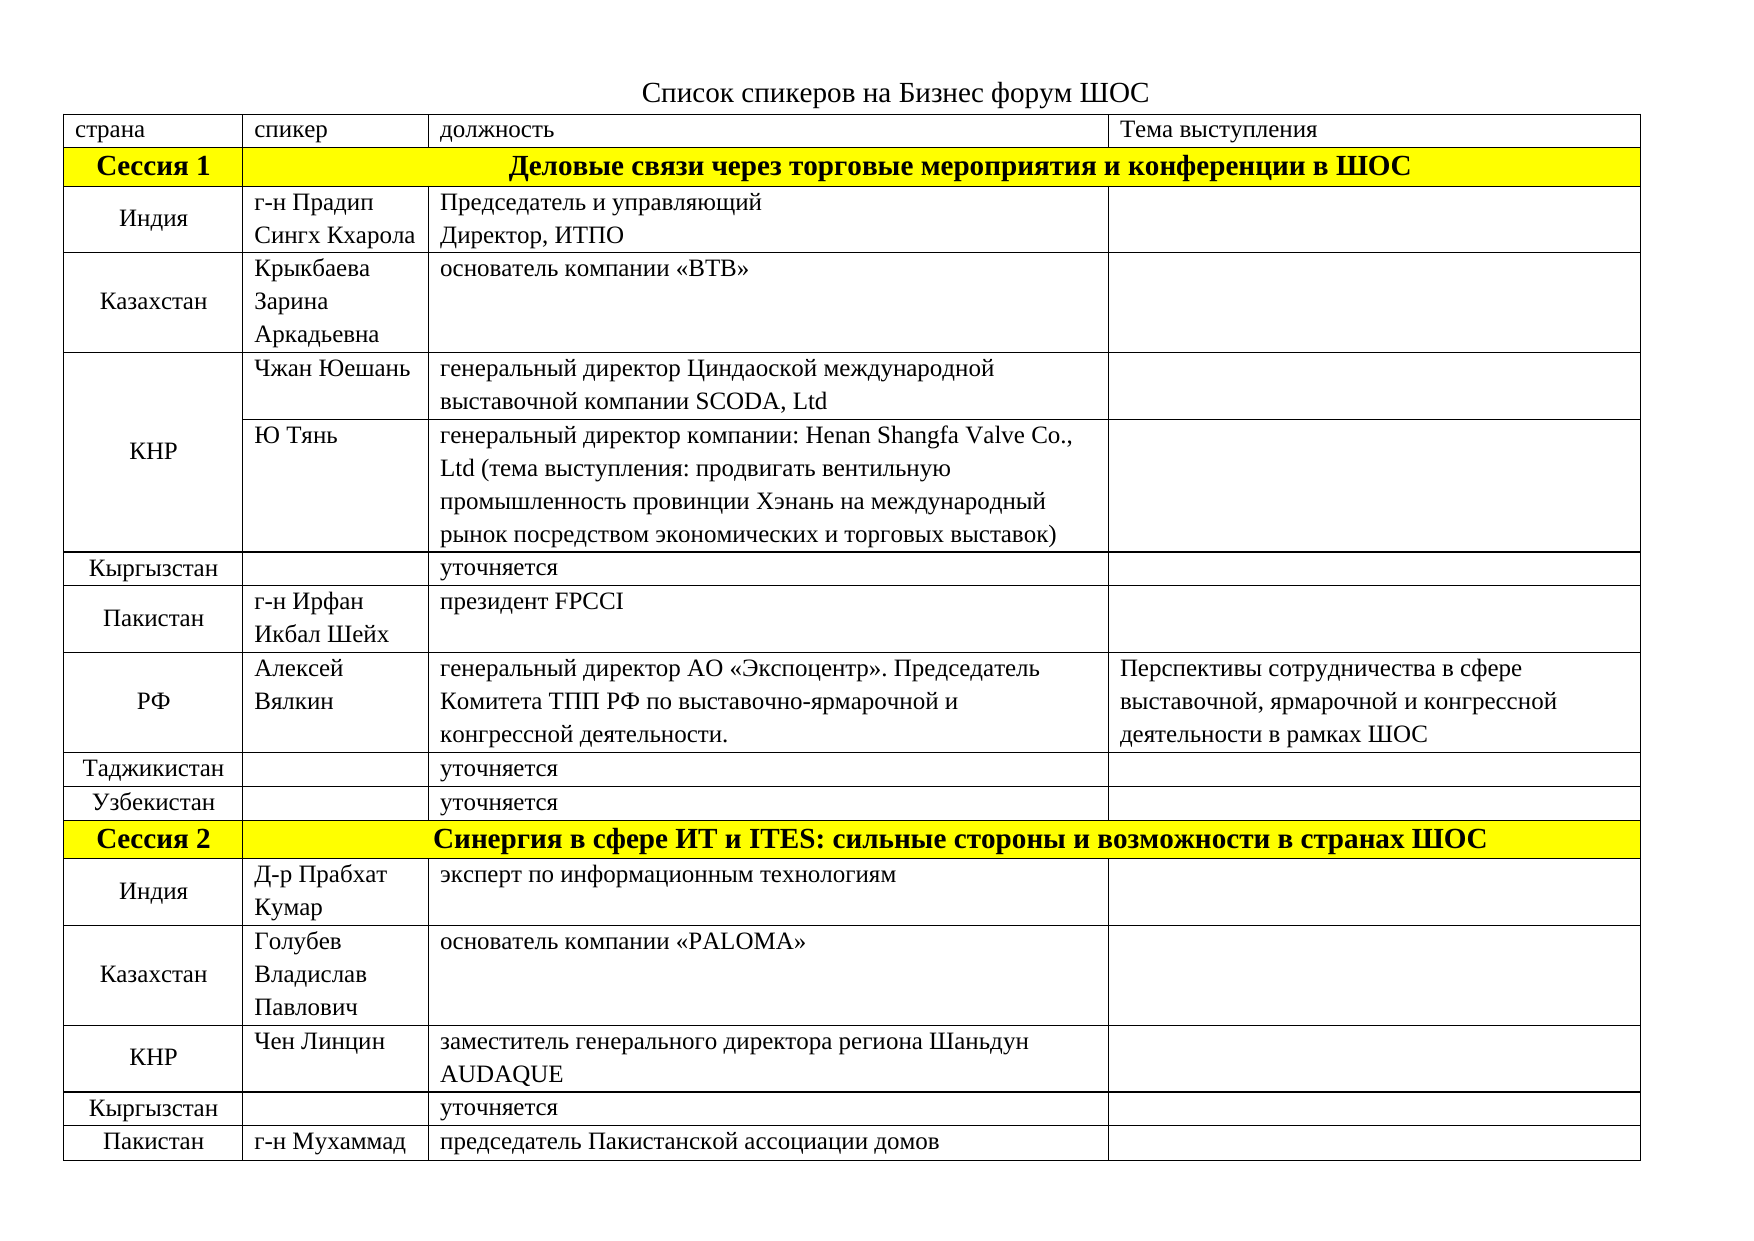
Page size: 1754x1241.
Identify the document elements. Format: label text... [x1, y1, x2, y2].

table_cell [1109, 1126, 1640, 1159]
table_header спикер [243, 115, 428, 147]
table_cell Пакистан [64, 1126, 242, 1159]
table_cell [243, 1093, 428, 1125]
table_cell Синергия в сфере ИТ и ITES: сильные стороны и возможности в странах ШОС [243, 821, 1640, 858]
table_cell Казахстан [64, 926, 242, 1025]
table_cell [243, 753, 428, 786]
table_cell [1109, 1026, 1640, 1091]
table_cell КНР [64, 353, 242, 551]
table_cell [1109, 859, 1640, 925]
table_header страна [64, 115, 242, 147]
table_cell уточняется [429, 787, 1108, 820]
table_header должность [429, 115, 1108, 147]
table_cell Пакистан [64, 586, 242, 652]
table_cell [429, 1126, 1108, 1159]
table_cell Кыргызстан [64, 553, 242, 585]
table_cell [1109, 353, 1640, 419]
table_cell Чжан Юешань [243, 353, 428, 419]
table_cell Кыргызстан [64, 1093, 242, 1125]
table_header Тема выступления [1109, 115, 1640, 147]
table_cell [1109, 553, 1640, 585]
table_cell эксперт по информационным технологиям [429, 859, 1108, 925]
table_cell Голубев Владислав Павлович [243, 926, 428, 1025]
table_cell Председатель и управляющий Директор, ИТПО [429, 187, 1108, 252]
table_cell [1109, 586, 1640, 652]
table_cell Деловые связи через торговые мероприятия и конференции в ШОС [243, 148, 1640, 186]
table_cell [1109, 753, 1640, 786]
table_cell [243, 553, 428, 585]
table_cell КНР [64, 1026, 242, 1091]
table_cell [1109, 926, 1640, 1025]
table_cell генеральный директор АО «Экспоцентр». Председатель Комитета ТПП РФ по выставочно-ярмарочной и конгрессной деятельности. [429, 653, 1108, 752]
table_cell Индия [64, 187, 242, 252]
table_cell Чен Линцин [243, 1026, 428, 1091]
table_cell Индия [64, 859, 242, 925]
table_cell [1109, 187, 1640, 252]
table_cell г-н Ирфан Икбал Шейх [243, 586, 428, 652]
table_cell Д-р Прабхат Кумар [243, 859, 428, 925]
table_cell уточняется [429, 553, 1108, 585]
table_cell Ю Тянь [243, 420, 428, 551]
table_cell уточняется [429, 753, 1108, 786]
table_cell Казахстан [64, 253, 242, 352]
table_cell генеральный директор Циндаоской международной выставочной компании SCODA, Ltd [429, 353, 1108, 419]
table_cell Сессия 1 [64, 148, 242, 186]
table_cell Перспективы сотрудничества в сфере выставочной, ярмарочной и конгрессной деятельности в рамках ШОС [1109, 653, 1640, 752]
table_cell основатель компании «BTB» [429, 253, 1108, 352]
table_cell Таджикистан [64, 753, 242, 786]
table_cell Крыкбаева Зарина Аркадьевна [243, 253, 428, 352]
table_cell заместитель генерального директора региона Шаньдун AUDAQUE [429, 1026, 1108, 1091]
text Список спикеров на Бизнес форум ШОС [75, 75, 1679, 108]
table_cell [243, 1126, 428, 1159]
table_cell [1109, 420, 1640, 551]
table_cell РФ [64, 653, 242, 752]
table_cell Алексей Вялкин [243, 653, 428, 752]
table_cell [1109, 787, 1640, 820]
table_cell г-н Прадип Сингх Кхарола [243, 187, 428, 252]
table_cell [1109, 253, 1640, 352]
table_cell президент FPCCI [429, 586, 1108, 652]
table_cell генеральный директор компании: Henan Shangfa Valve Co., Ltd (тема выступления: продвигать вентильную промышленность провинции Хэнань на международный рынок посредством экономических и торговых выставок) [429, 420, 1108, 551]
table_cell [243, 787, 428, 820]
table_cell Сессия 2 [64, 821, 242, 858]
table_cell Узбекистан [64, 787, 242, 820]
table_cell основатель компании «PALOMA» [429, 926, 1108, 1025]
table_cell [1109, 1093, 1640, 1125]
table_cell уточняется [429, 1093, 1108, 1125]
